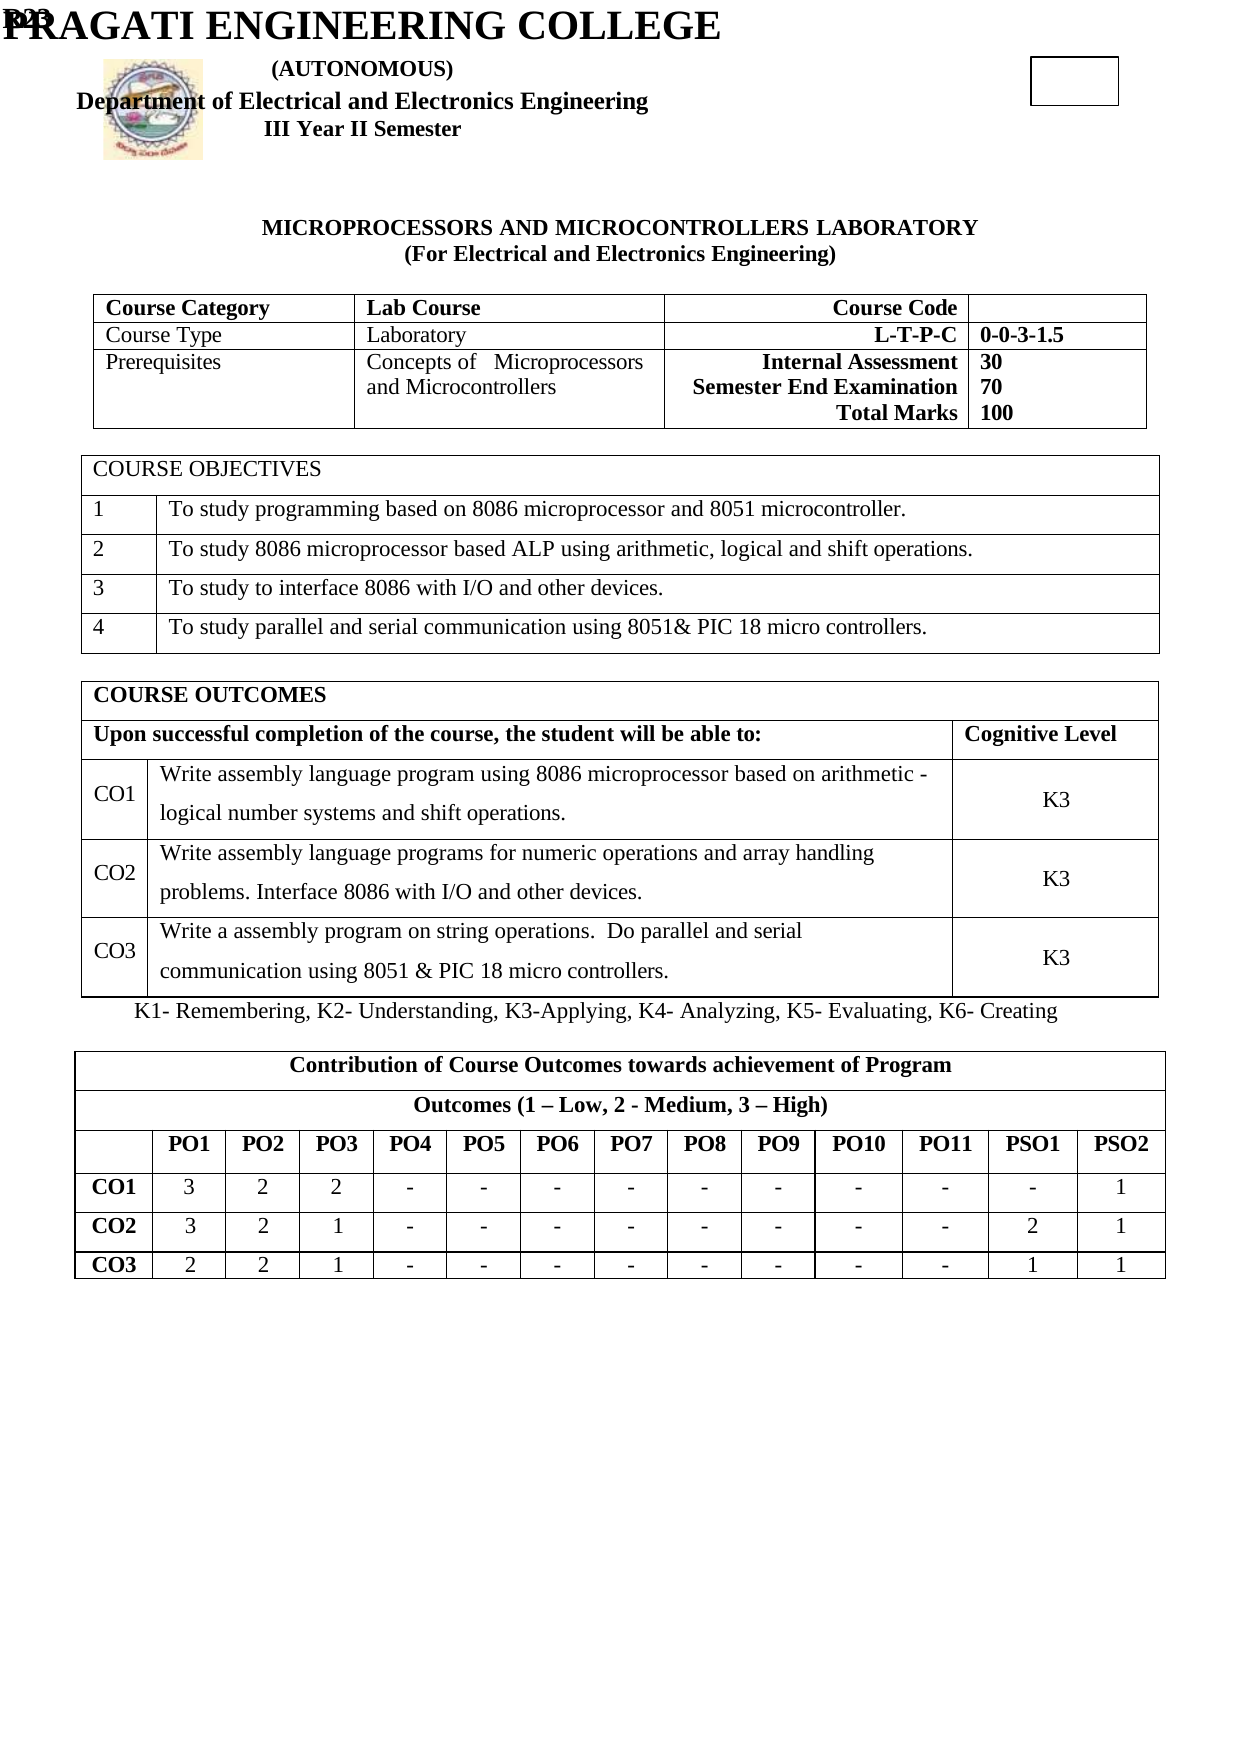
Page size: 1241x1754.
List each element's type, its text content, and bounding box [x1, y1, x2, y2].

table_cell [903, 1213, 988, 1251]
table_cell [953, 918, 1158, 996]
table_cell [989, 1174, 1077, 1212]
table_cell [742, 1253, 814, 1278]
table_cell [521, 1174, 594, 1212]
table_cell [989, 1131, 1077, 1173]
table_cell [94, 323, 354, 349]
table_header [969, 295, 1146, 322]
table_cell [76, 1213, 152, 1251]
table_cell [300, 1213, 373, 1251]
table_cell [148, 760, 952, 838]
text MICROPROCESSORS AND MICROCONTROLLERS LABORATORY [239, 214, 1001, 241]
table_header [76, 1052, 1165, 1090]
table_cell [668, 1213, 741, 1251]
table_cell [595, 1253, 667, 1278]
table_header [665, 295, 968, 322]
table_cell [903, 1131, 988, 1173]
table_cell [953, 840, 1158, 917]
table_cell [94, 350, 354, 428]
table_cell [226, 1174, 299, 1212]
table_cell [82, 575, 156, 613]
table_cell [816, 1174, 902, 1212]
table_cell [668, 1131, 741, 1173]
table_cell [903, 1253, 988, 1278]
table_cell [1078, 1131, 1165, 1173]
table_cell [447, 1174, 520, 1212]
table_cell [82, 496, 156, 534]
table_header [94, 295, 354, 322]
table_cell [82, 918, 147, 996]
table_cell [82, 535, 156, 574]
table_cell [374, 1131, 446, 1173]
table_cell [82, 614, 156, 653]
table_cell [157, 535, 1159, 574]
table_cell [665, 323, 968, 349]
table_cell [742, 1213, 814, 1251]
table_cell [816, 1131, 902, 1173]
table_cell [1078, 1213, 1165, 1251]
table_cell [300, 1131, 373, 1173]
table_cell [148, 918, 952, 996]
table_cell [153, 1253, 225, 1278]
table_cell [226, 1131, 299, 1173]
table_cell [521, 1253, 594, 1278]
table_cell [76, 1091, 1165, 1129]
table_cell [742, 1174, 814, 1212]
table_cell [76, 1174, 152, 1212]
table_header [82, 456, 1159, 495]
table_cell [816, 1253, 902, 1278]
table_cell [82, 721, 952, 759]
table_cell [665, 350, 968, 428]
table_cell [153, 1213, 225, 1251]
text (For Electrical and Electronics Engineering) [239, 241, 1001, 267]
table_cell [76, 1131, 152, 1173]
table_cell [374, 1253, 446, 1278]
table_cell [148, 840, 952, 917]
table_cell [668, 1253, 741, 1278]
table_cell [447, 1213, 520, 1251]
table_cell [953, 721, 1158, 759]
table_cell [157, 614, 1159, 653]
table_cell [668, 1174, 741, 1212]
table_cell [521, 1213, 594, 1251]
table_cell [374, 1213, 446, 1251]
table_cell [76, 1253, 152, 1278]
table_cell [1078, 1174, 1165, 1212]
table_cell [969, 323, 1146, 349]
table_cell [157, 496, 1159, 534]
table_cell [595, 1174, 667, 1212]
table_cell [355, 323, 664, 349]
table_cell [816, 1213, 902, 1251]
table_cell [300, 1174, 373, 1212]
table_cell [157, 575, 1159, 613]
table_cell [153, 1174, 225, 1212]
picture [103, 59, 203, 160]
text K1- Remembering, K2- Understanding, K3-Applying, K4- Analyzing, K5- Evaluating, K6- Creating [134, 997, 1203, 1024]
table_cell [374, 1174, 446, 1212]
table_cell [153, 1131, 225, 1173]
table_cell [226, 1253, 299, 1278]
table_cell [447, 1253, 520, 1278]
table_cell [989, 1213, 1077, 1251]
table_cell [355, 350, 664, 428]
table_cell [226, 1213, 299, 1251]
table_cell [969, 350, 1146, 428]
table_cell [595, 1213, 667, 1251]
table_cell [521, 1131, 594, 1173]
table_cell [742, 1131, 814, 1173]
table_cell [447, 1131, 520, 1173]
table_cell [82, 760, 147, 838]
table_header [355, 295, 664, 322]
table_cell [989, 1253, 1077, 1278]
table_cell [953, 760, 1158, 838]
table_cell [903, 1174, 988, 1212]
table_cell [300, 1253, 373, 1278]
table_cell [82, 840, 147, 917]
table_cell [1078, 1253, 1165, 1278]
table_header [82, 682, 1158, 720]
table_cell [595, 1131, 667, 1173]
